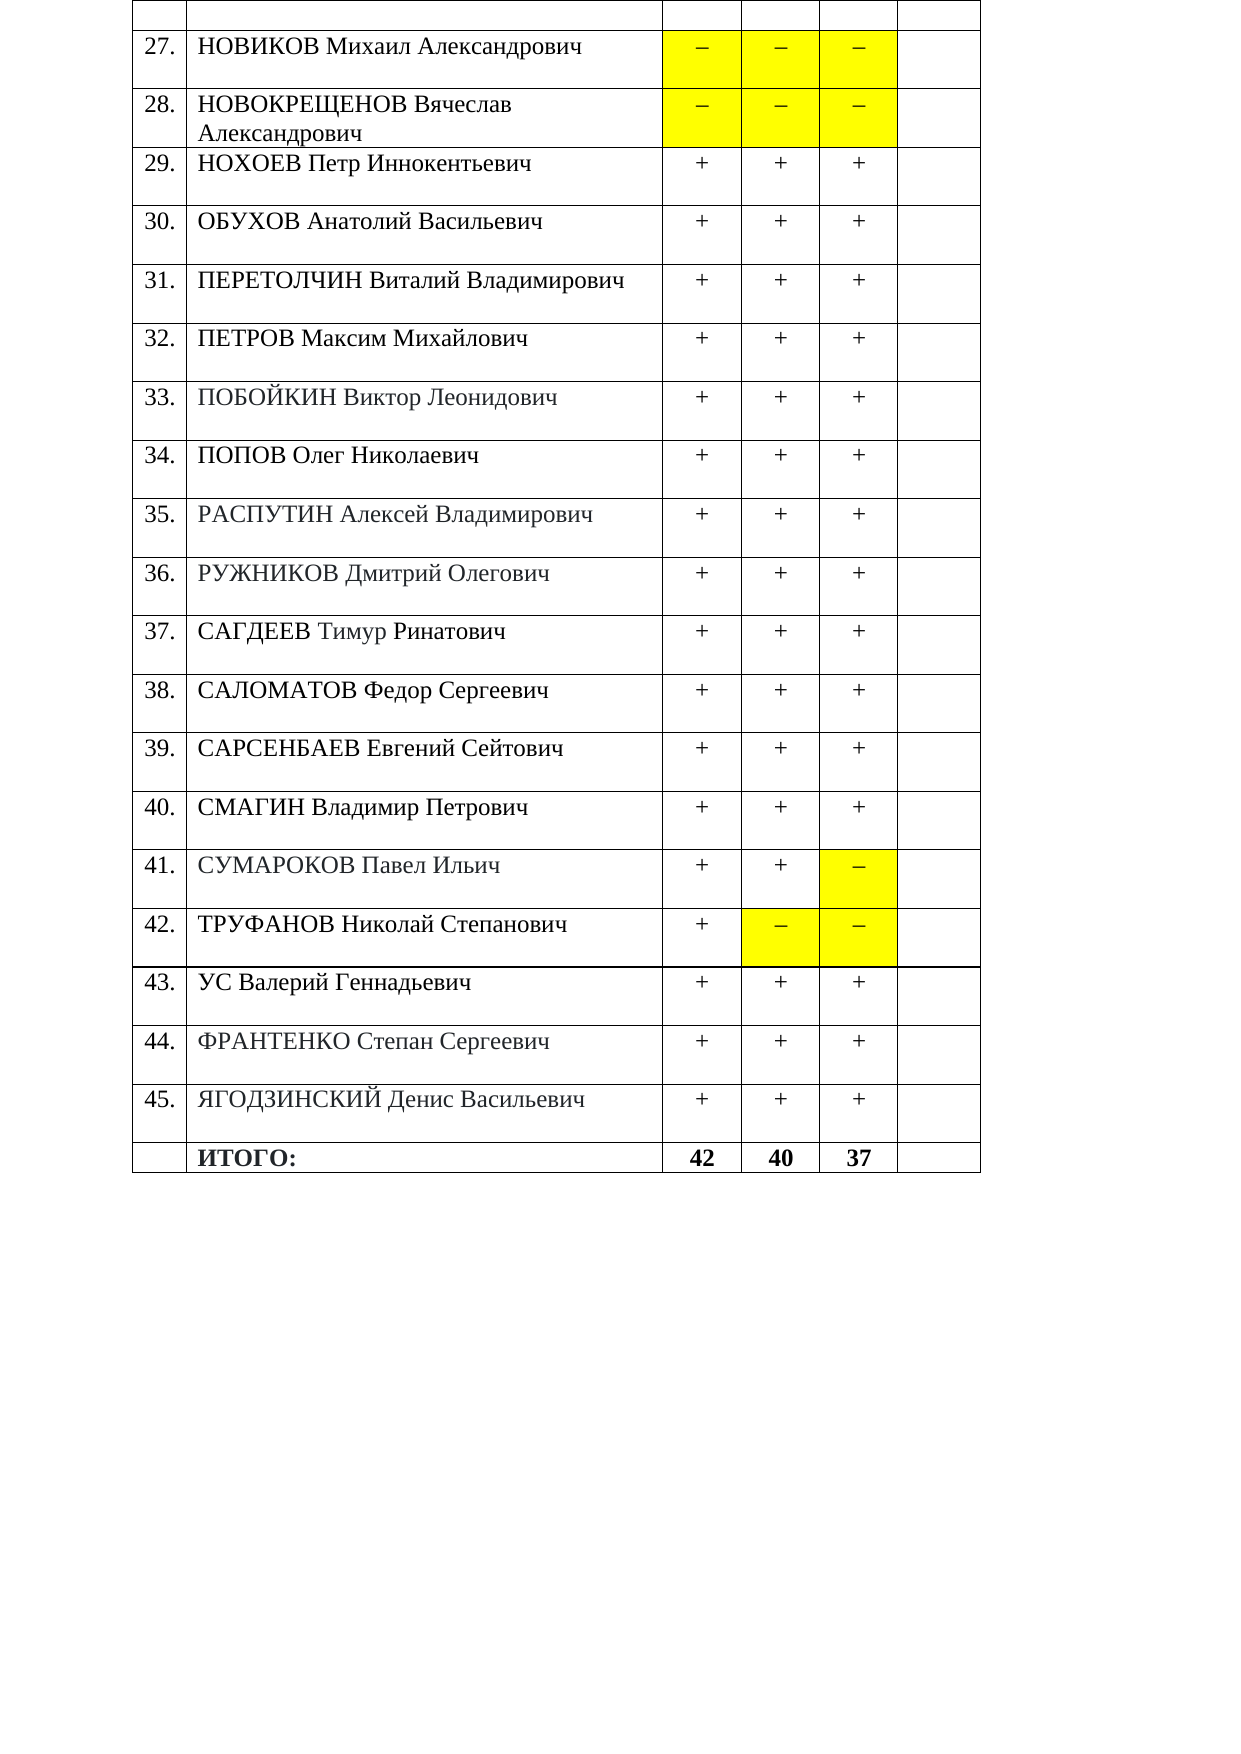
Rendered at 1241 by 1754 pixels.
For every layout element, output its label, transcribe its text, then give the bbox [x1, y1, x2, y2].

table_cell [898, 382, 980, 439]
table_cell – [820, 909, 897, 966]
table_cell [133, 441, 186, 498]
table_cell – [820, 31, 897, 88]
table_cell ПЕРЕТОЛЧИН Виталий Владимирович [187, 265, 662, 322]
table_cell + [663, 441, 741, 498]
table_cell НОВИКОВ Михаил Александрович [187, 31, 662, 88]
table_cell САЛОМАТОВ Федор Сергеевич [187, 675, 662, 732]
table_cell [898, 675, 980, 732]
table_cell + [820, 1085, 897, 1142]
table_cell + [663, 324, 741, 381]
table_cell + [742, 558, 819, 615]
table_cell – [742, 89, 819, 147]
table_cell [898, 148, 980, 205]
table_cell СМАГИН Владимир Петрович [187, 792, 662, 849]
table_cell [133, 382, 186, 439]
table_cell [133, 1143, 186, 1172]
table_cell ЯГОДЗИНСКИЙ Денис Васильевич [187, 1085, 662, 1142]
table_cell 37 [820, 1143, 897, 1172]
table_cell + [663, 206, 741, 264]
table_cell 42 [663, 1143, 741, 1172]
table_cell [133, 616, 186, 674]
table_cell ТРУФАНОВ Николай Степанович [187, 909, 662, 966]
table_cell + [820, 616, 897, 674]
table_cell + [742, 441, 819, 498]
table_cell [898, 968, 980, 1025]
table_cell + [663, 968, 741, 1025]
table_cell СУМАРОКОВ Павел Ильич [187, 850, 662, 908]
table_cell [133, 89, 186, 147]
table_cell + [820, 968, 897, 1025]
table_cell [133, 31, 186, 88]
table_cell [133, 792, 186, 849]
table_cell [898, 441, 980, 498]
table_cell ПОПОВ Олег Николаевич [187, 441, 662, 498]
table_cell [898, 909, 980, 966]
table_cell – [742, 31, 819, 88]
table_cell + [742, 850, 819, 908]
table_cell + [742, 1, 819, 30]
table_cell НОХОЕВ Петр Иннокентьевич [187, 148, 662, 205]
table_cell [898, 1026, 980, 1083]
table_cell [133, 148, 186, 205]
table_cell РАСПУТИН Алексей Владимирович [187, 499, 662, 557]
table_cell + [663, 1, 741, 30]
table_cell + [820, 733, 897, 791]
table_cell САГДЕЕВ Тимур Ринатович [187, 616, 662, 674]
table_cell РУЖНИКОВ Дмитрий Олегович [187, 558, 662, 615]
table_cell + [820, 148, 897, 205]
table_cell САРСЕНБАЕВ Евгений Сейтович [187, 733, 662, 791]
table_cell + [742, 148, 819, 205]
table_cell + [663, 558, 741, 615]
table_cell УС Валерий Геннадьевич [187, 968, 662, 1025]
table_cell + [663, 1085, 741, 1142]
table_cell [898, 265, 980, 322]
table_cell ОБУХОВ Анатолий Васильевич [187, 206, 662, 264]
table_cell [898, 733, 980, 791]
table_cell + [663, 792, 741, 849]
table_cell – [820, 89, 897, 147]
table_cell – [663, 89, 741, 147]
table_cell + [820, 441, 897, 498]
table_cell + [820, 1, 897, 30]
table_cell [898, 89, 980, 147]
table_cell [133, 675, 186, 732]
table_cell [133, 1026, 186, 1083]
table_cell [898, 206, 980, 264]
table_cell [898, 31, 980, 88]
table_cell – [742, 909, 819, 966]
table_cell + [820, 206, 897, 264]
table_cell + [742, 382, 819, 439]
table_cell + [820, 558, 897, 615]
table_cell [133, 850, 186, 908]
table_cell [133, 1, 186, 30]
table_cell + [742, 733, 819, 791]
table_cell + [742, 968, 819, 1025]
table_cell + [820, 265, 897, 322]
table_cell [133, 1085, 186, 1142]
table_cell ИТОГО: [187, 1143, 662, 1172]
table_cell ПОБОЙКИН Виктор Леонидович [187, 382, 662, 439]
table_cell + [663, 265, 741, 322]
table_cell + [663, 675, 741, 732]
table_cell + [663, 148, 741, 205]
table_cell + [742, 206, 819, 264]
table_cell + [742, 265, 819, 322]
table_cell + [742, 324, 819, 381]
table_cell + [663, 616, 741, 674]
table_cell [133, 206, 186, 264]
table_cell + [742, 616, 819, 674]
table_cell + [820, 792, 897, 849]
table_cell + [663, 733, 741, 791]
table_cell [898, 850, 980, 908]
table_cell [898, 1085, 980, 1142]
table_cell [133, 733, 186, 791]
table_cell + [820, 1026, 897, 1083]
table_cell [898, 558, 980, 615]
table_cell + [820, 382, 897, 439]
table_cell [133, 909, 186, 966]
table_cell [898, 324, 980, 381]
table_cell [133, 324, 186, 381]
table_cell + [663, 382, 741, 439]
table_cell + [663, 850, 741, 908]
table_cell [898, 616, 980, 674]
table_cell [133, 558, 186, 615]
table_cell 40 [742, 1143, 819, 1172]
table_cell [133, 499, 186, 557]
table_cell ПЕТРОВ Максим Михайлович [187, 324, 662, 381]
table_cell [898, 1, 980, 30]
table_cell + [820, 499, 897, 557]
table_cell [898, 1143, 980, 1172]
table_cell + [742, 792, 819, 849]
table_cell [898, 499, 980, 557]
table_cell + [663, 909, 741, 966]
table_cell НОВОКРЕЩЕНОВ Вячеслав Александрович [187, 89, 662, 147]
table_cell + [742, 1085, 819, 1142]
table_cell + [742, 1026, 819, 1083]
table_cell ФРАНТЕНКО Степан Сергеевич [187, 1026, 662, 1083]
table_cell + [820, 675, 897, 732]
table_cell – [820, 850, 897, 908]
table_cell + [742, 675, 819, 732]
table_cell [898, 792, 980, 849]
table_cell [187, 1, 662, 30]
table_cell + [663, 499, 741, 557]
table_cell + [742, 499, 819, 557]
table_cell [133, 968, 186, 1025]
table_cell [133, 265, 186, 322]
table_cell – [663, 31, 741, 88]
table_cell + [820, 324, 897, 381]
table_cell + [663, 1026, 741, 1083]
